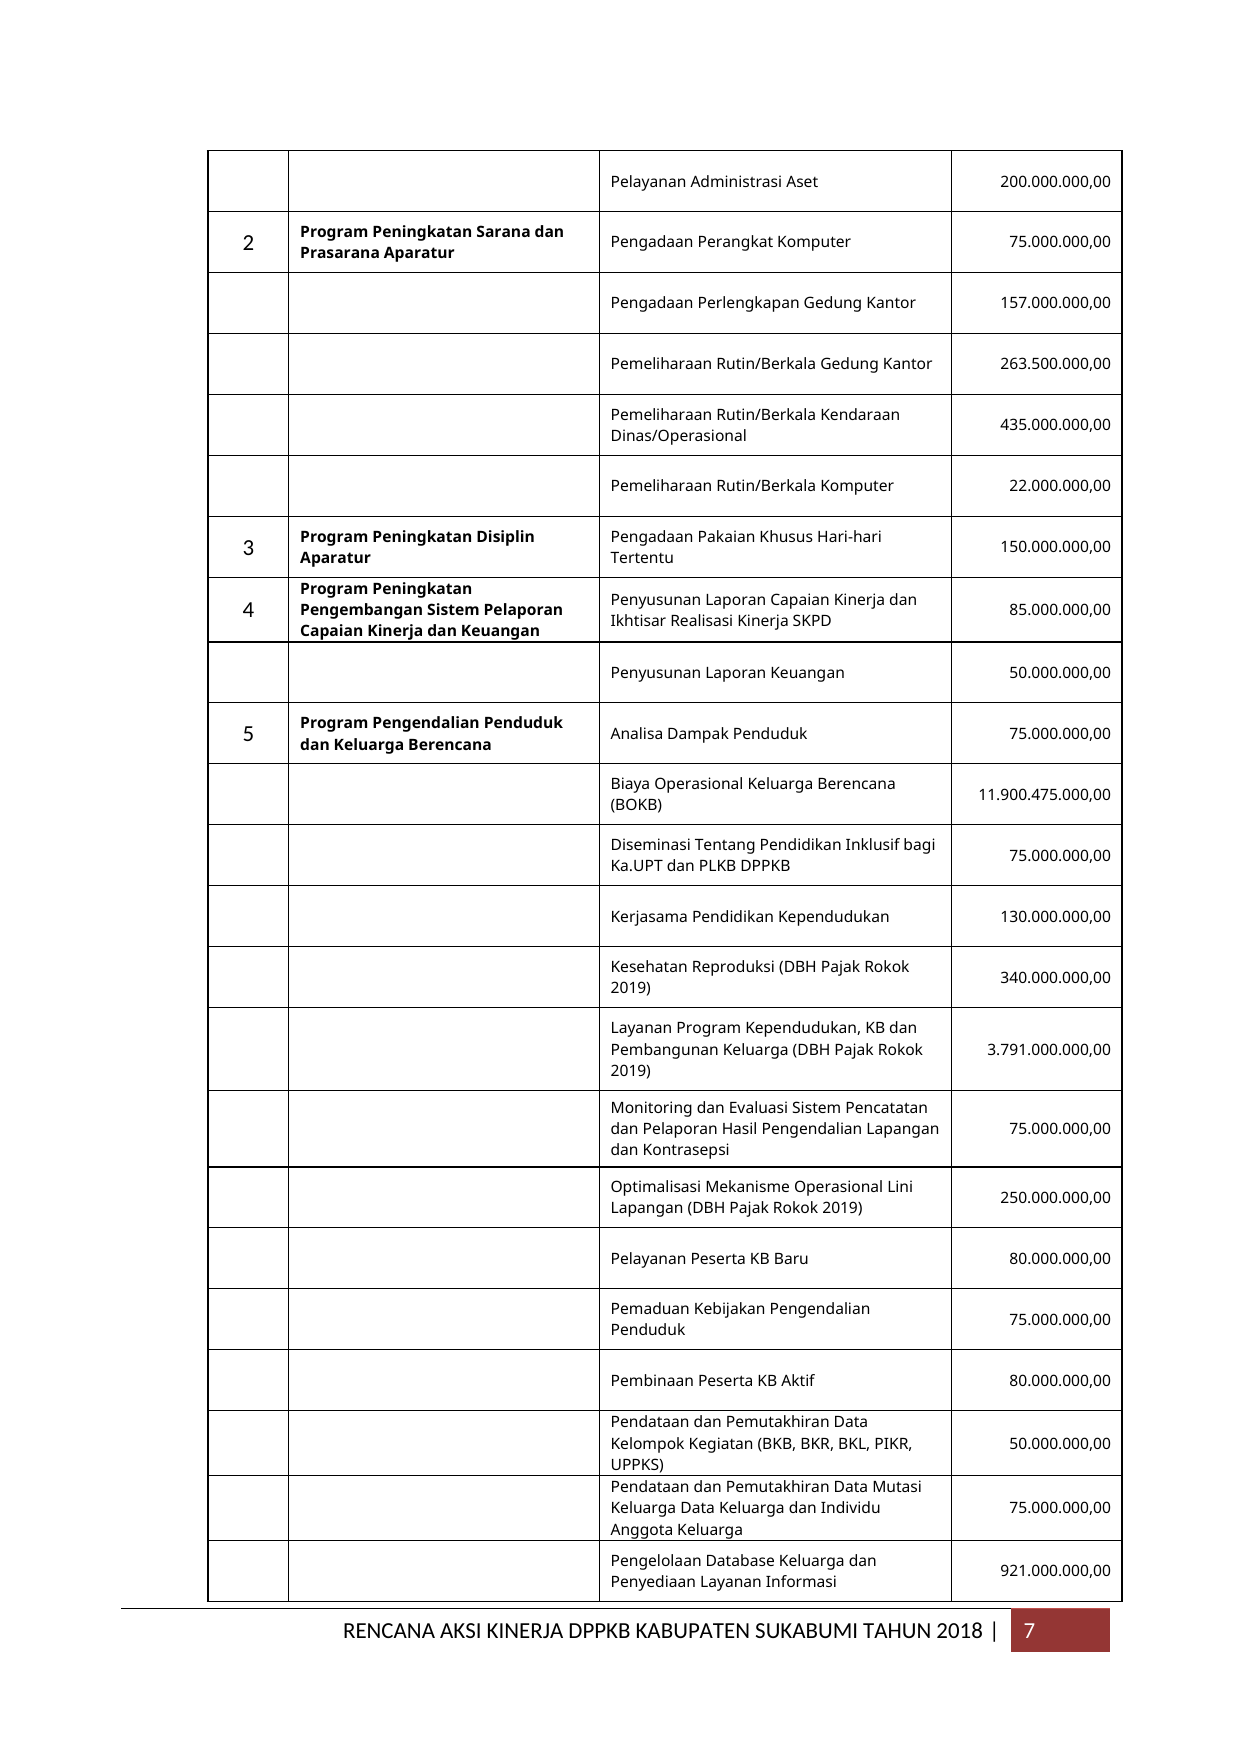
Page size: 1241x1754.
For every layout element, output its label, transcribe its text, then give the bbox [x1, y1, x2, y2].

table_cell 263.500.000,00 [952, 334, 1121, 394]
table_cell 50.000.000,00 [952, 1411, 1121, 1475]
table_cell 80.000.000,00 [952, 1350, 1121, 1410]
table_cell [209, 764, 288, 824]
table_cell 157.000.000,00 [952, 273, 1121, 333]
table_cell 50.000.000,00 [952, 643, 1121, 702]
table_cell [209, 456, 288, 516]
table_cell [289, 1411, 599, 1475]
table_cell 250.000.000,00 [952, 1168, 1121, 1227]
table_cell Program Peningkatan Sarana dan Prasarana Aparatur [289, 212, 599, 272]
table_cell Program Pengendalian Penduduk dan Keluarga Berencana [289, 703, 599, 763]
table_cell Optimalisasi Mekanisme Operasional Lini Lapangan (DBH Pajak Rokok 2019) [600, 1168, 951, 1227]
table_cell 75.000.000,00 [952, 1289, 1121, 1349]
table_cell Pemeliharaan Rutin/Berkala Komputer [600, 456, 951, 516]
table_cell Pelayanan Peserta KB Baru [600, 1228, 951, 1288]
table_cell [289, 273, 599, 333]
table_cell 75.000.000,00 [952, 1091, 1121, 1166]
table_cell 3 [209, 517, 288, 577]
table_cell [289, 643, 599, 702]
table_cell 2 [209, 212, 288, 272]
table_cell Analisa Dampak Penduduk [600, 703, 951, 763]
table_cell 85.000.000,00 [952, 578, 1121, 641]
table_cell [209, 947, 288, 1007]
table_cell [289, 825, 599, 885]
table_cell Pendataan dan Pemutakhiran Data Mutasi Keluarga Data Keluarga dan Individu Anggota Keluarga [600, 1476, 951, 1540]
table_cell [289, 151, 599, 211]
table_cell 80.000.000,00 [952, 1228, 1121, 1288]
table_cell [209, 825, 288, 885]
table_cell 435.000.000,00 [952, 395, 1121, 455]
table_cell Program Peningkatan Pengembangan Sistem Pelaporan Capaian Kinerja dan Keuangan [289, 578, 599, 641]
table_cell [289, 456, 599, 516]
table_cell Pengelolaan Database Keluarga dan Penyediaan Layanan Informasi [600, 1541, 951, 1601]
table_cell [209, 1541, 288, 1601]
table_cell [289, 1350, 599, 1410]
table_cell [209, 151, 288, 211]
table_cell 75.000.000,00 [952, 212, 1121, 272]
table_cell 4 [209, 578, 288, 641]
table_cell 921.000.000,00 [952, 1541, 1121, 1601]
table_cell 3.791.000.000,00 [952, 1008, 1121, 1090]
table_cell Diseminasi Tentang Pendidikan Inklusif bagi Ka.UPT dan PLKB DPPKB [600, 825, 951, 885]
table_cell [209, 1168, 288, 1227]
table_cell Pengadaan Perlengkapan Gedung Kantor [600, 273, 951, 333]
table_cell [209, 1411, 288, 1475]
table_cell 200.000.000,00 [952, 151, 1121, 211]
table_cell [289, 395, 599, 455]
table_cell [209, 1008, 288, 1090]
table_cell 75.000.000,00 [952, 703, 1121, 763]
table_cell [289, 334, 599, 394]
table_cell [289, 886, 599, 946]
table_cell Pemeliharaan Rutin/Berkala Gedung Kantor [600, 334, 951, 394]
table_cell Pemeliharaan Rutin/Berkala Kendaraan Dinas/Operasional [600, 395, 951, 455]
table_cell [289, 1228, 599, 1288]
table_cell 130.000.000,00 [952, 886, 1121, 946]
table_cell 11.900.475.000,00 [952, 764, 1121, 824]
table_cell [209, 1228, 288, 1288]
table_cell [209, 273, 288, 333]
table_cell Penyusunan Laporan Keuangan [600, 643, 951, 702]
table_cell [289, 1541, 599, 1601]
table_cell [289, 1008, 599, 1090]
table_cell Monitoring dan Evaluasi Sistem Pencatatan dan Pelaporan Hasil Pengendalian Lapangan dan Kontrasepsi [600, 1091, 951, 1166]
table_cell [209, 1091, 288, 1166]
table_cell 75.000.000,00 [952, 1476, 1121, 1540]
table_cell 22.000.000,00 [952, 456, 1121, 516]
table_cell [289, 947, 599, 1007]
table_cell [289, 1168, 599, 1227]
table_cell [289, 764, 599, 824]
table_cell [289, 1289, 599, 1349]
table_cell Pelayanan Administrasi Aset [600, 151, 951, 211]
table_cell Pendataan dan Pemutakhiran Data Kelompok Kegiatan (BKB, BKR, BKL, PIKR, UPPKS) [600, 1411, 951, 1475]
table_cell [209, 1350, 288, 1410]
table_cell 340.000.000,00 [952, 947, 1121, 1007]
table_cell Biaya Operasional Keluarga Berencana (BOKB) [600, 764, 951, 824]
table_cell 150.000.000,00 [952, 517, 1121, 577]
table_cell Kerjasama Pendidikan Kependudukan [600, 886, 951, 946]
table_cell [209, 886, 288, 946]
table_cell 75.000.000,00 [952, 825, 1121, 885]
table_cell [209, 643, 288, 702]
table_cell Pengadaan Perangkat Komputer [600, 212, 951, 272]
table_cell Program Peningkatan Disiplin Aparatur [289, 517, 599, 577]
table_cell [209, 1476, 288, 1540]
table_cell [289, 1091, 599, 1166]
table_cell Pengadaan Pakaian Khusus Hari-hari Tertentu [600, 517, 951, 577]
table_cell [209, 1289, 288, 1349]
table_cell 5 [209, 703, 288, 763]
table_cell [209, 334, 288, 394]
table_cell Pembinaan Peserta KB Aktif [600, 1350, 951, 1410]
table_cell [209, 395, 288, 455]
table_cell Pemaduan Kebijakan Pengendalian Penduduk [600, 1289, 951, 1349]
table_cell Layanan Program Kependudukan, KB dan Pembangunan Keluarga (DBH Pajak Rokok 2019) [600, 1008, 951, 1090]
table_cell Kesehatan Reproduksi (DBH Pajak Rokok 2019) [600, 947, 951, 1007]
table_cell Penyusunan Laporan Capaian Kinerja dan Ikhtisar Realisasi Kinerja SKPD [600, 578, 951, 641]
table_cell [289, 1476, 599, 1540]
